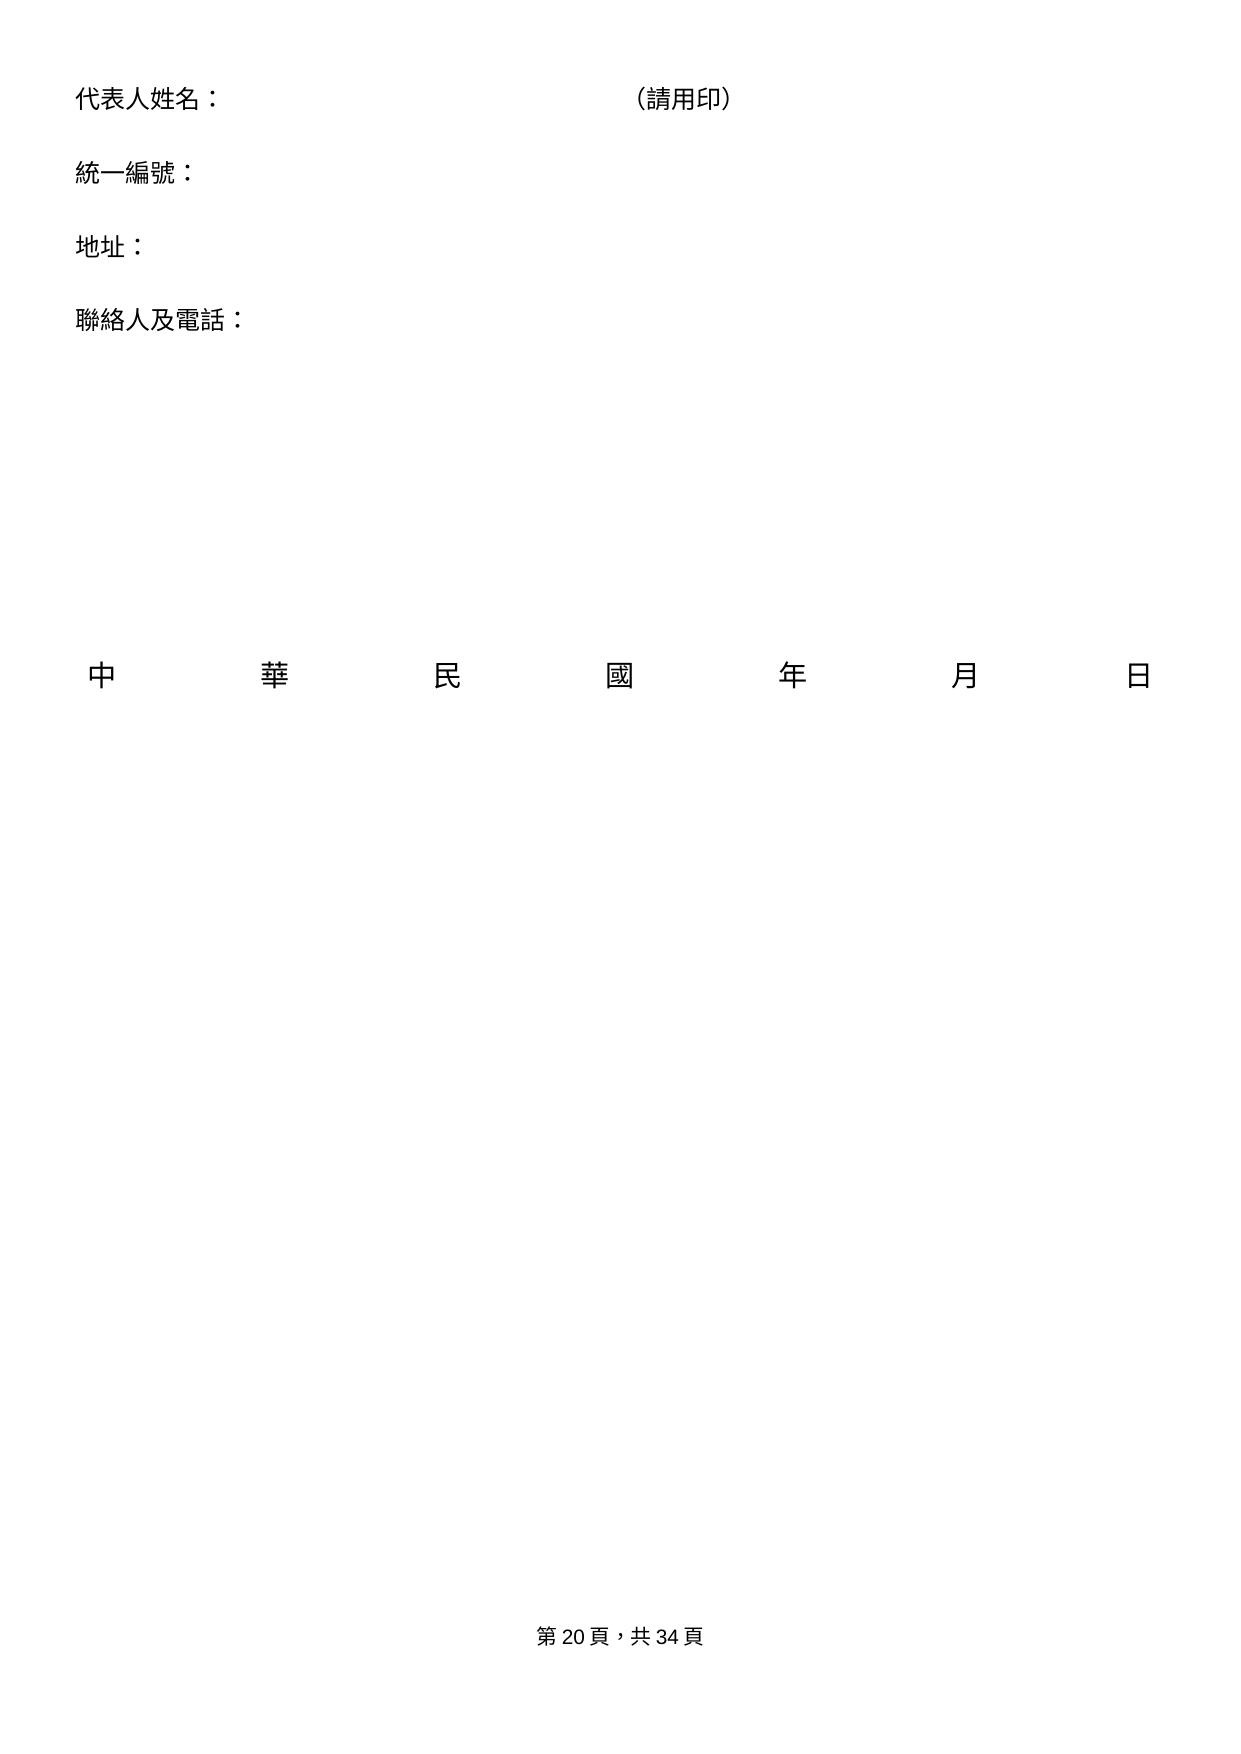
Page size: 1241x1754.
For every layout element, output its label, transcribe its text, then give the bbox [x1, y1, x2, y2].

text 統一編號： [75, 153, 1165, 190]
text 中華民國年月日 [87, 636, 1153, 711]
text 代表人姓名： （請用印） [75, 79, 1165, 116]
text 地址： [75, 226, 1165, 264]
text 聯絡人及電話： [75, 300, 1165, 338]
